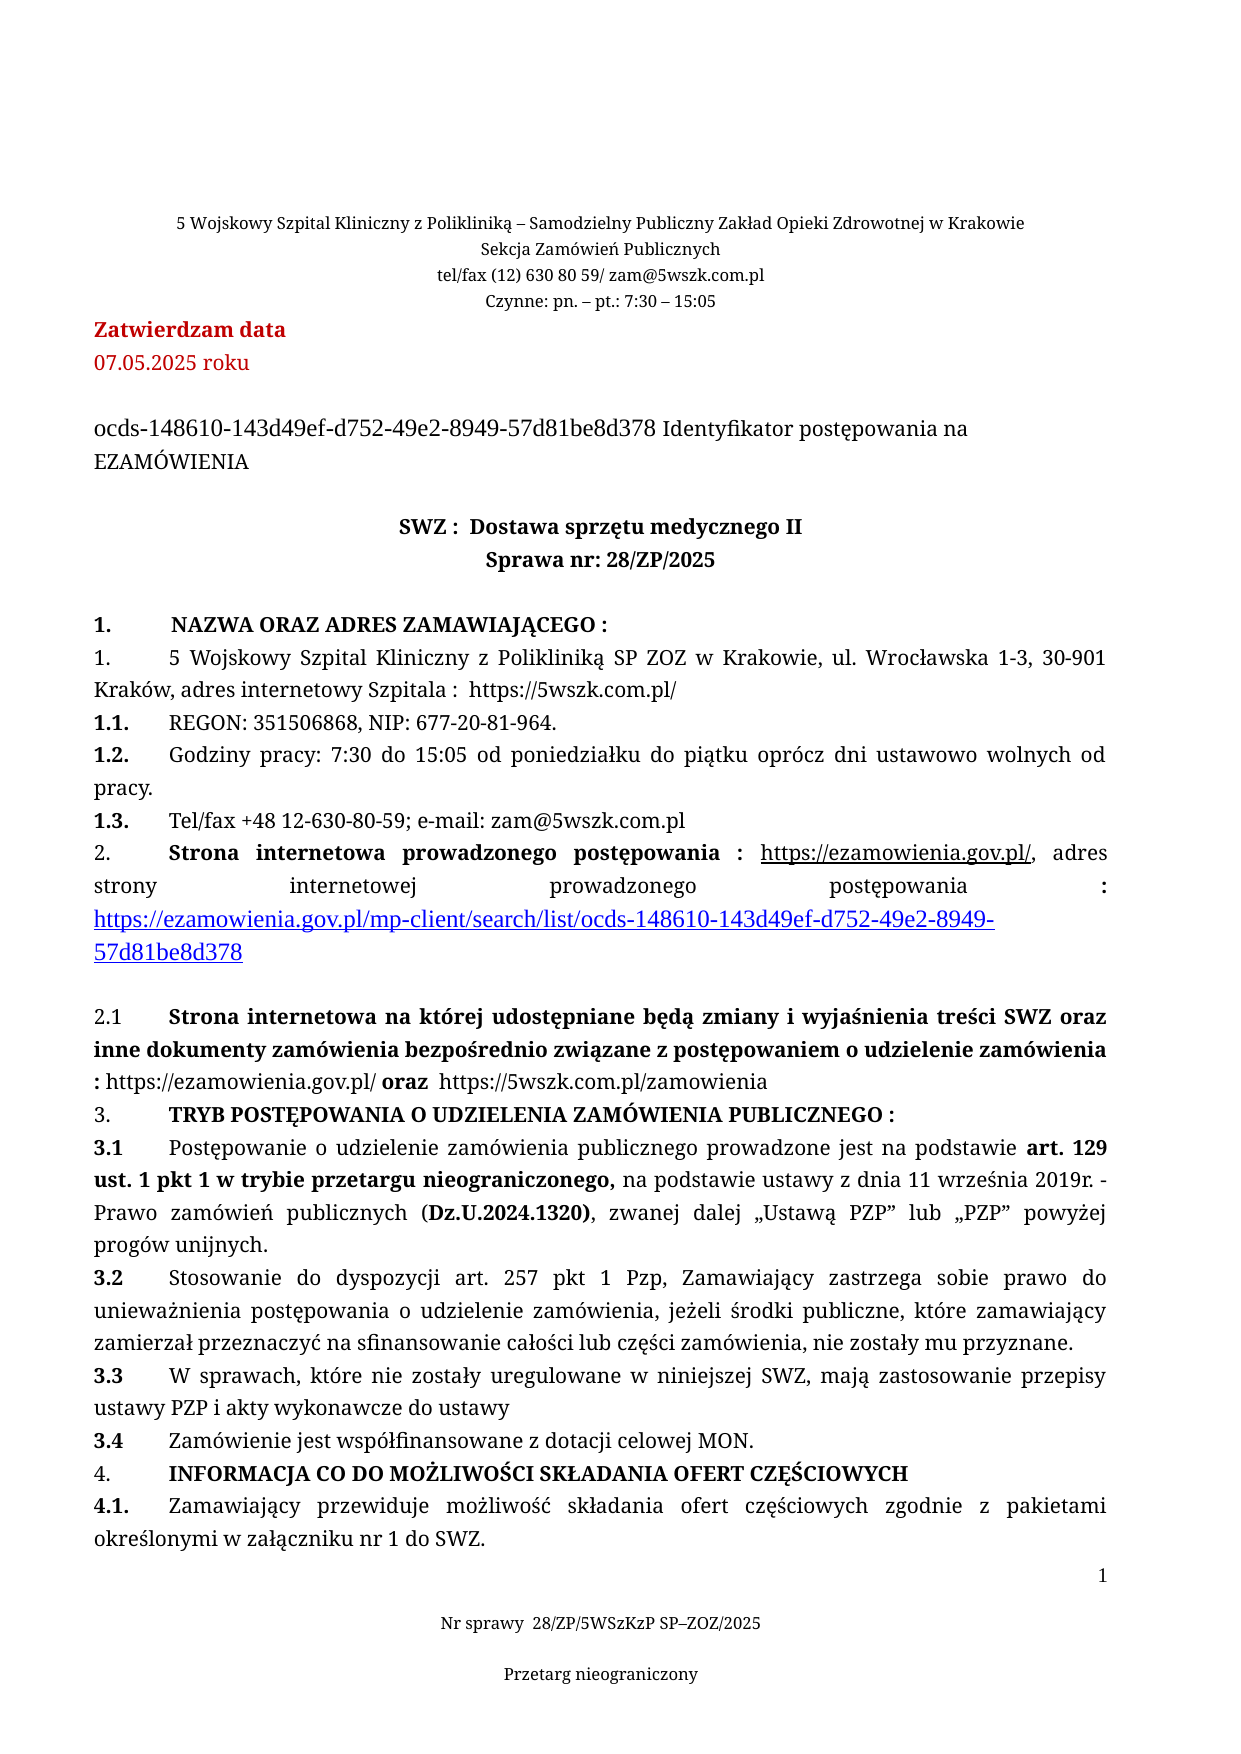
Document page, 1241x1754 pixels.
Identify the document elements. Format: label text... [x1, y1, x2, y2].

list Stosowanie do dyspozycji art. 257 pkt 1 Pzp, Zamawiający zastrzega sobie prawo do unieważnienia postępowania o udzielenie zamówienia, jeżeli środki publiczne, które zamawiający zamierzał przeznaczyć na sfinansowanie całości lub części zamówienia, nie zostały mu przyznane. [94, 1263, 1107, 1357]
list W sprawach, które nie zostały uregulowane w niniejszej SWZ, mają zastosowanie przepisy ustawy PZP i akty wykonawcze do ustawy [94, 1361, 1107, 1422]
list Postępowanie o udzielenie zamówienia publicznego prowadzone jest na podstawie art. 129 ust. 1 pkt 1 w trybie przetargu nieograniczonego, na podstawie ustawy z dnia 11 września 2019r. - Prawo zamówień publicznych (Dz.U.2024.1320), zwanej dalej „Ustawą PZP” lub „PZP” powyżej progów unijnych. [94, 1133, 1107, 1259]
list INFORMACJA CO DO MOŻLIWOŚCI SKŁADANIA OFERT CZĘŚCIOWYCH [94, 1459, 1107, 1487]
text ocds-148610-143d49ef-d752-49e2-8949-57d81be8d378 Identyfikator postępowania na EZAMÓWIENIA [94, 413, 1107, 476]
list TRYB POSTĘPOWANIA O UDZIELENIA ZAMÓWIENIA PUBLICZNEGO : [94, 1100, 1107, 1128]
list Godziny pracy: 7:30 do 15:05 od poniedziałku do piątku oprócz dni ustawowo wolnych od pracy. [94, 741, 1107, 802]
list Strona internetowa prowadzonego postępowania : https://ezamowienia.gov.pl/, adres strony internetowej prowadzonego postępowania : https://ezamowienia.gov.pl/mp-client/search/list/ocds-148610-143d49ef-d752-49e2-8949-57d81be8d378 [94, 838, 1107, 965]
text 1. NAZWA ORAZ ADRES ZAMAWIAJĄCEGO : [94, 610, 1107, 638]
list Strona internetowa na której udostępniane będą zmiany i wyjaśnienia treści SWZ oraz inne dokumenty zamówienia bezpośrednio związane z postępowaniem o udzielenie zamówienia : https://ezamowienia.gov.pl/ oraz https://5wszk.com.pl/zamowienia [94, 1002, 1107, 1096]
text Sprawa nr: 28/ZP/2025 [94, 545, 1107, 573]
list Zamawiający przewiduje możliwość składania ofert częściowych zgodnie z pakietami określonymi w załączniku nr 1 do SWZ. [94, 1491, 1107, 1552]
list Tel/fax +48 12-630-80-59; e-mail: zam@5wszk.com.pl [94, 806, 1107, 834]
list Zamówienie jest współfinansowane z dotacji celowej MON. [94, 1426, 1107, 1454]
list REGON: 351506868, NIP: 677-20-81-964. [94, 708, 1107, 736]
list 5 Wojskowy Szpital Kliniczny z Polikliniką SP ZOZ w Krakowie, ul. Wrocławska 1-3, 30-901 Kraków, adres internetowy Szpitala : https://5wszk.com.pl/ [94, 643, 1107, 704]
text 07.05.2025 roku [94, 348, 1107, 377]
text SWZ : Dostawa sprzętu medycznego II [94, 512, 1107, 541]
text Zatwierdzam data [94, 316, 1107, 344]
